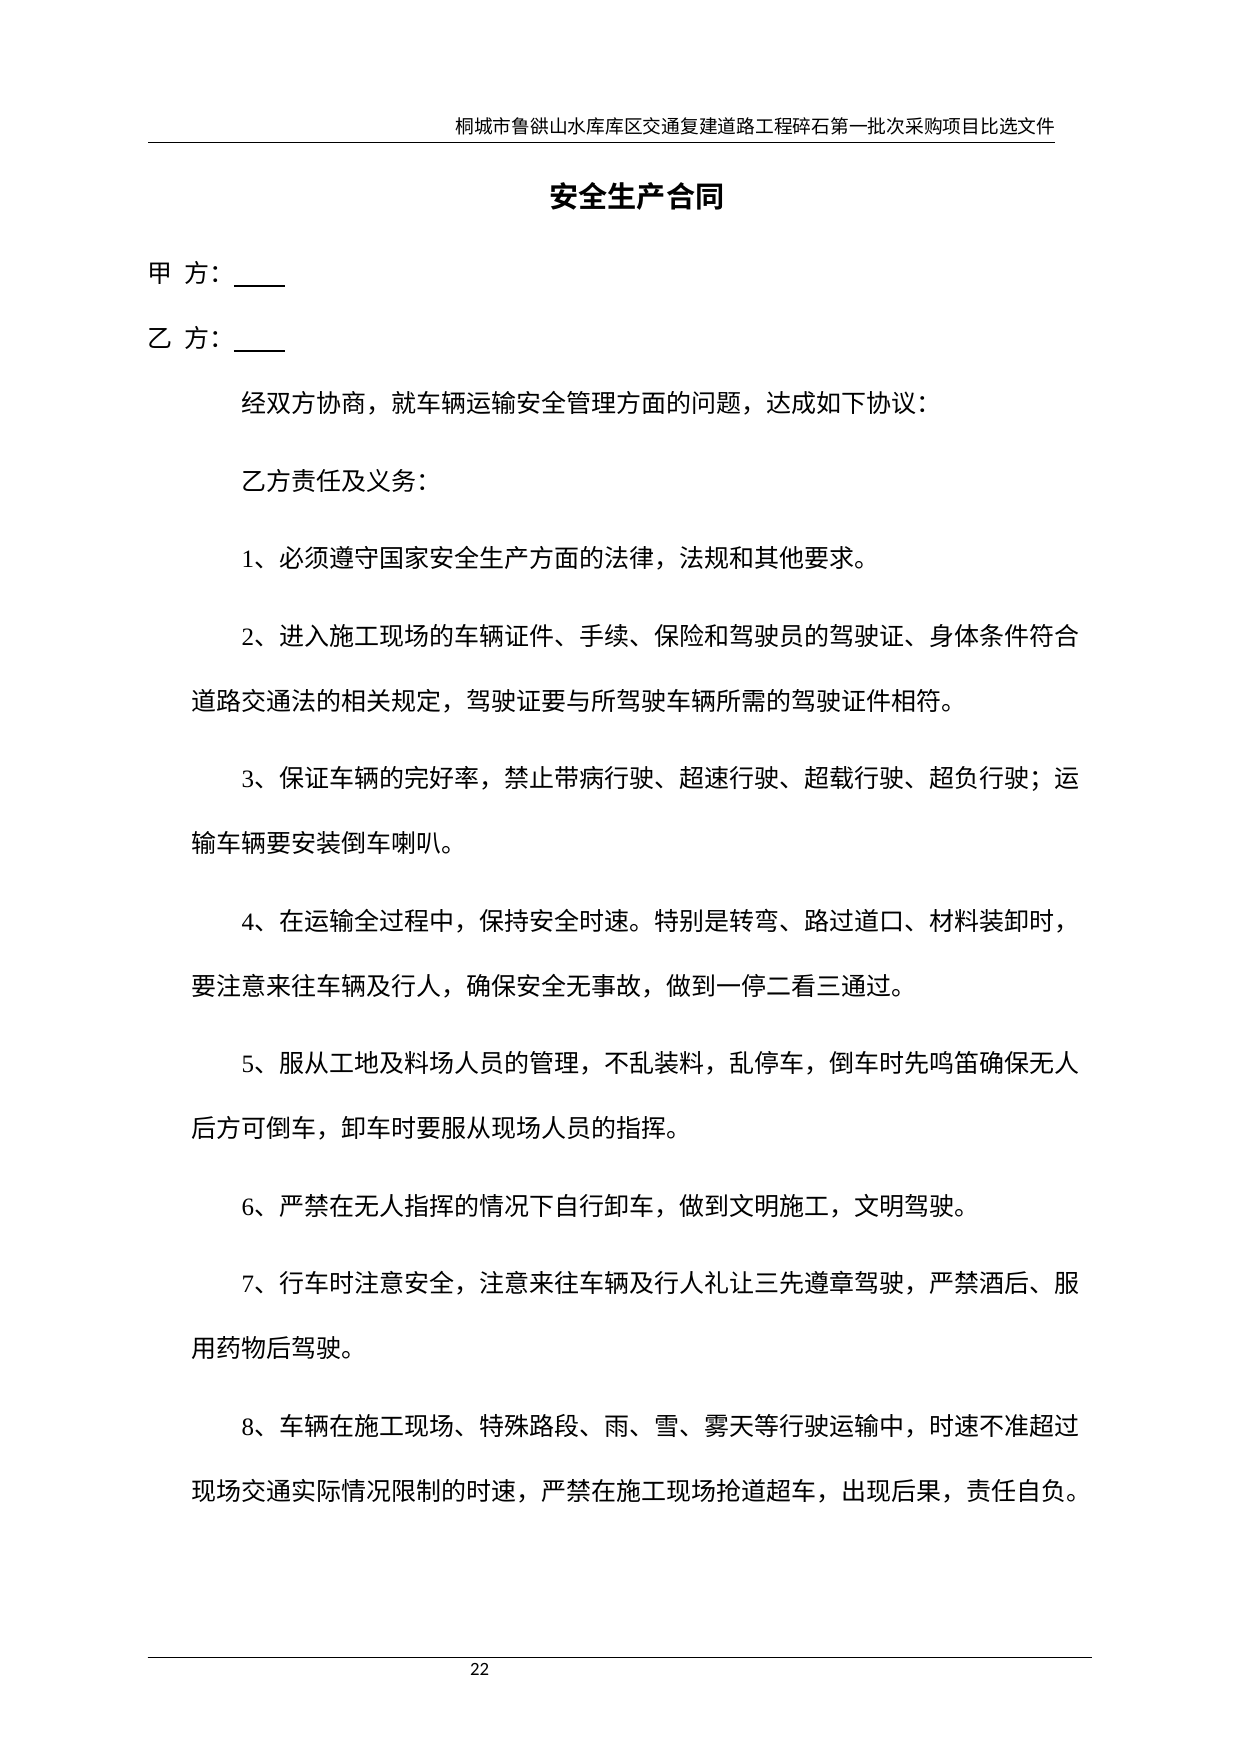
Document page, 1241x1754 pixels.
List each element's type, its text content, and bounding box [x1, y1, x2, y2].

text 甲 方： [148, 239, 1092, 304]
text 经双方协商，就车辆运输安全管理方面的问题，达成如下协议： [191, 369, 1082, 434]
text 乙方责任及义务： [191, 447, 1082, 512]
text 4、在运输全过程中，保持安全时速。特别是转弯、路过道口、材料装卸时，要注意来往车辆及行人，确保安全无事故，做到一停二看三通过。 [191, 887, 1082, 1017]
text 8、车辆在施工现场、特殊路段、雨、雪、雾天等行驶运输中，时速不准超过现场交通实际情况限制的时速，严禁在施工现场抢道超车，出现后果，责任自负。 [191, 1392, 1082, 1522]
text 安全生产合同 [191, 162, 1082, 227]
text 7、行车时注意安全，注意来往车辆及行人礼让三先遵章驾驶，严禁酒后、服用药物后驾驶。 [191, 1249, 1082, 1379]
text 6、严禁在无人指挥的情况下自行卸车，做到文明施工，文明驾驶。 [191, 1172, 1082, 1237]
text 乙 方： [148, 304, 1092, 369]
text 3、保证车辆的完好率，禁止带病行驶、超速行驶、超载行驶、超负行驶；运输车辆要安装倒车喇叭。 [191, 744, 1082, 874]
text 5、服从工地及料场人员的管理，不乱装料，乱停车，倒车时先鸣笛确保无人后方可倒车，卸车时要服从现场人员的指挥。 [191, 1029, 1082, 1159]
text 2、进入施工现场的车辆证件、手续、保险和驾驶员的驾驶证、身体条件符合道路交通法的相关规定，驾驶证要与所驾驶车辆所需的驾驶证件相符。 [191, 602, 1082, 732]
text 1、必须遵守国家安全生产方面的法律，法规和其他要求。 [191, 524, 1082, 589]
